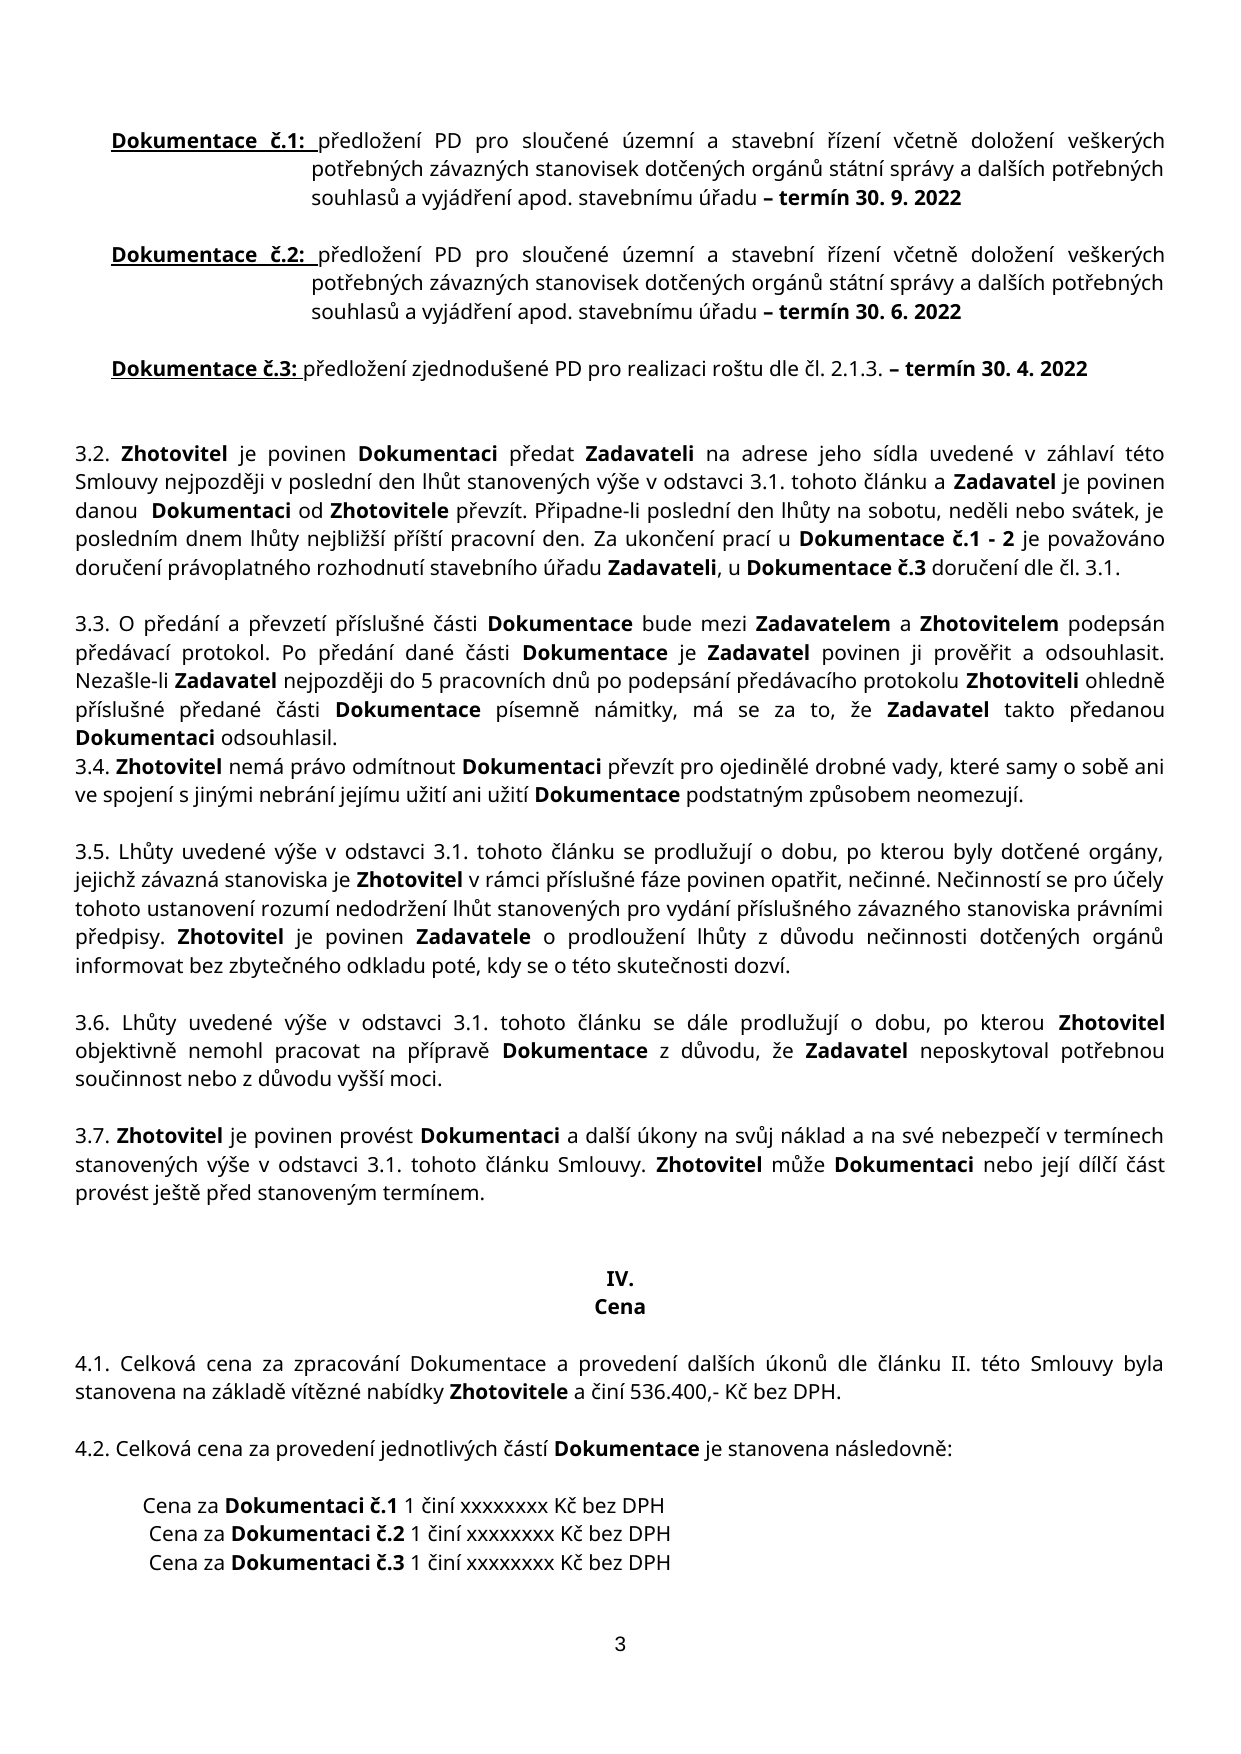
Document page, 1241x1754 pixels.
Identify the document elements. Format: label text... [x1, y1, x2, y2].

text Cena [75, 1292, 1165, 1321]
text 4.2. Celková cena za provedení jednotlivých částí Dokumentace je stanovena následovně: [75, 1434, 1165, 1463]
text IV. [75, 1264, 1165, 1292]
text 3.4. Zhotovitel nemá právo odmítnout Dokumentaci převzít pro ojedinělé drobné vady, které samy o sobě ani ve spojení s jinými nebrání jejímu užití ani užití Dokumentace podstatným způsobem neomezují. [75, 752, 1165, 809]
text 4.1. Celková cena za zpracování Dokumentace a provedení dalších úkonů dle článku II. této Smlouvy byla stanovena na základě vítězné nabídky Zhotovitele a činí 536.400,- Kč bez DPH. [75, 1349, 1165, 1406]
text Dokumentace č.2: předložení PD pro sloučené územní a stavební řízení včetně doložení veškerých potřebných závazných stanovisek dotčených orgánů státní správy a dalších potřebných souhlasů a vyjádření apod. stavebnímu úřadu – termín 30. 6. 2022 [111, 240, 1165, 325]
text Dokumentace č.3: předložení zjednodušené PD pro realizaci roštu dle čl. 2.1.3. – termín 30. 4. 2022 [111, 354, 1165, 382]
text Dokumentace č.1: předložení PD pro sloučené územní a stavební řízení včetně doložení veškerých potřebných závazných stanovisek dotčených orgánů státní správy a dalších potřebných souhlasů a vyjádření apod. stavebnímu úřadu – termín 30. 9. 2022 [111, 126, 1165, 211]
text 3.5. Lhůty uvedené výše v odstavci 3.1. tohoto článku se prodlužují o dobu, po kterou byly dotčené orgány, jejichž závazná stanoviska je Zhotovitel v rámci příslušné fáze povinen opatřit, nečinné. Nečinností se pro účely tohoto ustanovení rozumí nedodržení lhůt stanovených pro vydání příslušného závazného stanoviska právními předpisy. Zhotovitel je povinen Zadavatele o prodloužení lhůty z důvodu nečinnosti dotčených orgánů informovat bez zbytečného odkladu poté, kdy se o této skutečnosti dozví. [75, 837, 1165, 979]
text 3.7. Zhotovitel je povinen provést Dokumentaci a další úkony na svůj náklad a na své nebezpečí v termínech stanovených výše v odstavci 3.1. tohoto článku Smlouvy. Zhotovitel může Dokumentaci nebo její dílčí část provést ještě před stanoveným termínem. [75, 1121, 1165, 1207]
list Cena za Dokumentaci č.2 1 činí xxxxxxxx Kč bez DPH [104, 1519, 1165, 1548]
list Cena za Dokumentaci č.1 1 činí xxxxxxxx Kč bez DPH [104, 1491, 1165, 1519]
list Cena za Dokumentaci č.3 1 činí xxxxxxxx Kč bez DPH [104, 1548, 1165, 1576]
text 3.6. Lhůty uvedené výše v odstavci 3.1. tohoto článku se dále prodlužují o dobu, po kterou Zhotovitel objektivně nemohl pracovat na přípravě Dokumentace z důvodu, že Zadavatel neposkytoval potřebnou součinnost nebo z důvodu vyšší moci. [75, 1008, 1165, 1093]
text 3.3. O předání a převzetí příslušné části Dokumentace bude mezi Zadavatelem a Zhotovitelem podepsán předávací protokol. Po předání dané části Dokumentace je Zadavatel povinen ji prověřit a odsouhlasit. Nezašle-li Zadavatel nejpozději do 5 pracovních dnů po podepsání předávacího protokolu Zhotoviteli ohledně příslušné předané části Dokumentace písemně námitky, má se za to, že Zadavatel takto předanou Dokumentaci odsouhlasil. [75, 609, 1165, 752]
text 3.2. Zhotovitel je povinen Dokumentaci předat Zadavateli na adrese jeho sídla uvedené v záhlaví této Smlouvy nejpozději v poslední den lhůt stanovených výše v odstavci 3.1. tohoto článku a Zadavatel je povinen danou Dokumentaci od Zhotovitele převzít. Připadne-li poslední den lhůty na sobotu, neděli nebo svátek, je posledním dnem lhůty nejbližší příští pracovní den. Za ukončení prací u Dokumentace č.1 - 2 je považováno doručení právoplatného rozhodnutí stavebního úřadu Zadavateli, u Dokumentace č.3 doručení dle čl. 3.1. [75, 439, 1165, 581]
